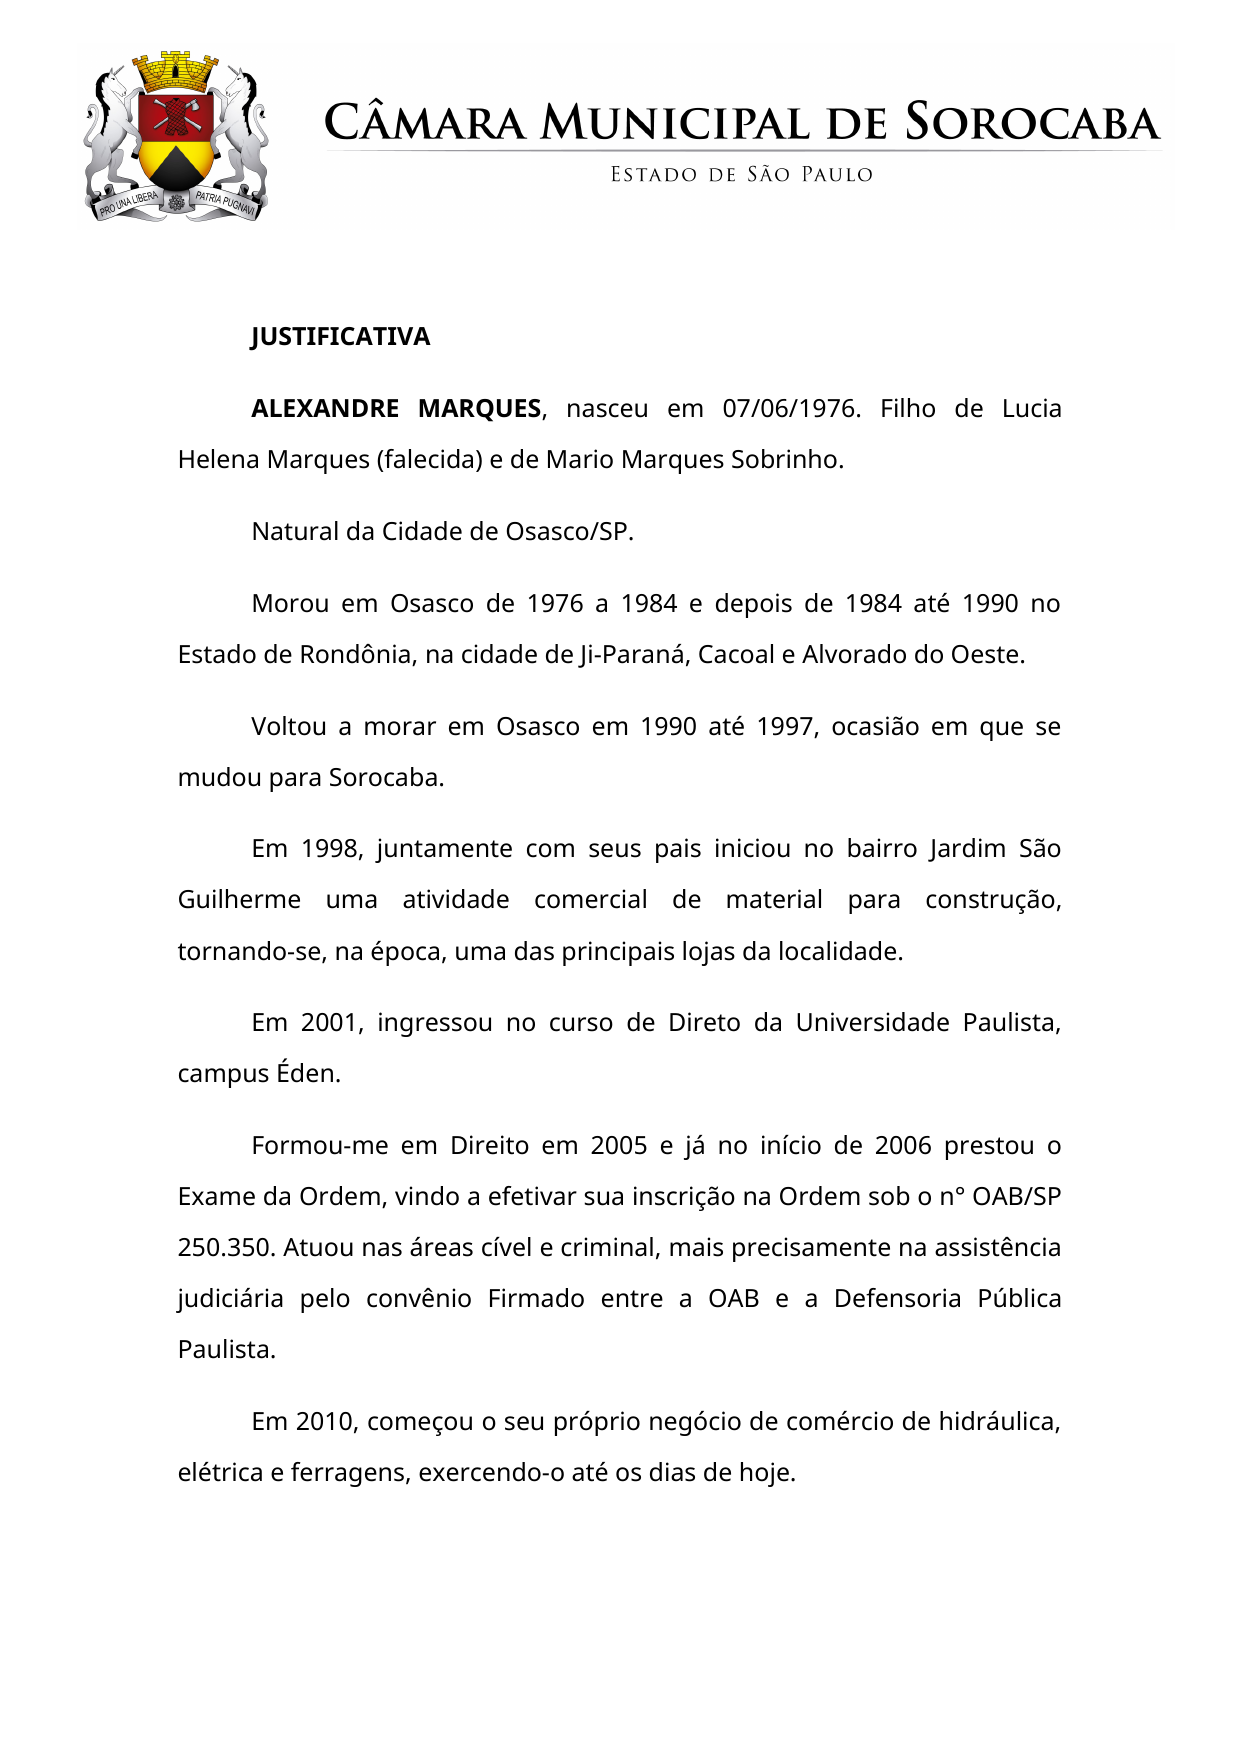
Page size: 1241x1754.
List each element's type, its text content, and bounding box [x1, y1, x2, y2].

text Em 2010, começou o seu próprio negócio de comércio de hidráulica, elétrica e ferragens, exercendo-o até os dias de hoje. [177, 1404, 1063, 1489]
text Natural da Cidade de Osasco/SP. [177, 513, 1063, 547]
text ALEXANDRE MARQUES, nasceu em 07/06/1976. Filho de Lucia Helena Marques (falecida) e de Mario Marques Sobrinho. [177, 390, 1063, 476]
picture [76, 43, 1175, 230]
text Formou-me em Direito em 2005 e já no início de 2006 prestou o Exame da Ordem, vindo a efetivar sua inscrição na Ordem sob o n° OAB/SP 250.350. Atuou nas áreas cível e criminal, mais precisamente na assistência judiciária pelo convênio Firmado entre a OAB e a Defensoria Pública Paulista. [177, 1128, 1063, 1366]
text Voltou a morar em Osasco em 1990 até 1997, ocasião em que se mudou para Sorocaba. [177, 708, 1063, 793]
text Em 2001, ingressou no curso de Direto da Universidade Paulista, campus Éden. [177, 1005, 1063, 1090]
text Em 1998, juntamente com seus pais iniciou no bairro Jardim São Guilherme uma atividade comercial de material para construção, tornando-se, na época, uma das principais lojas da localidade. [177, 831, 1063, 967]
text Morou em Osasco de 1976 a 1984 e depois de 1984 até 1990 no Estado de Rondônia, na cidade de Ji-Paraná, Cacoal e Alvorado do Oeste. [177, 585, 1063, 670]
text JUSTIFICATIVA [177, 318, 1063, 353]
